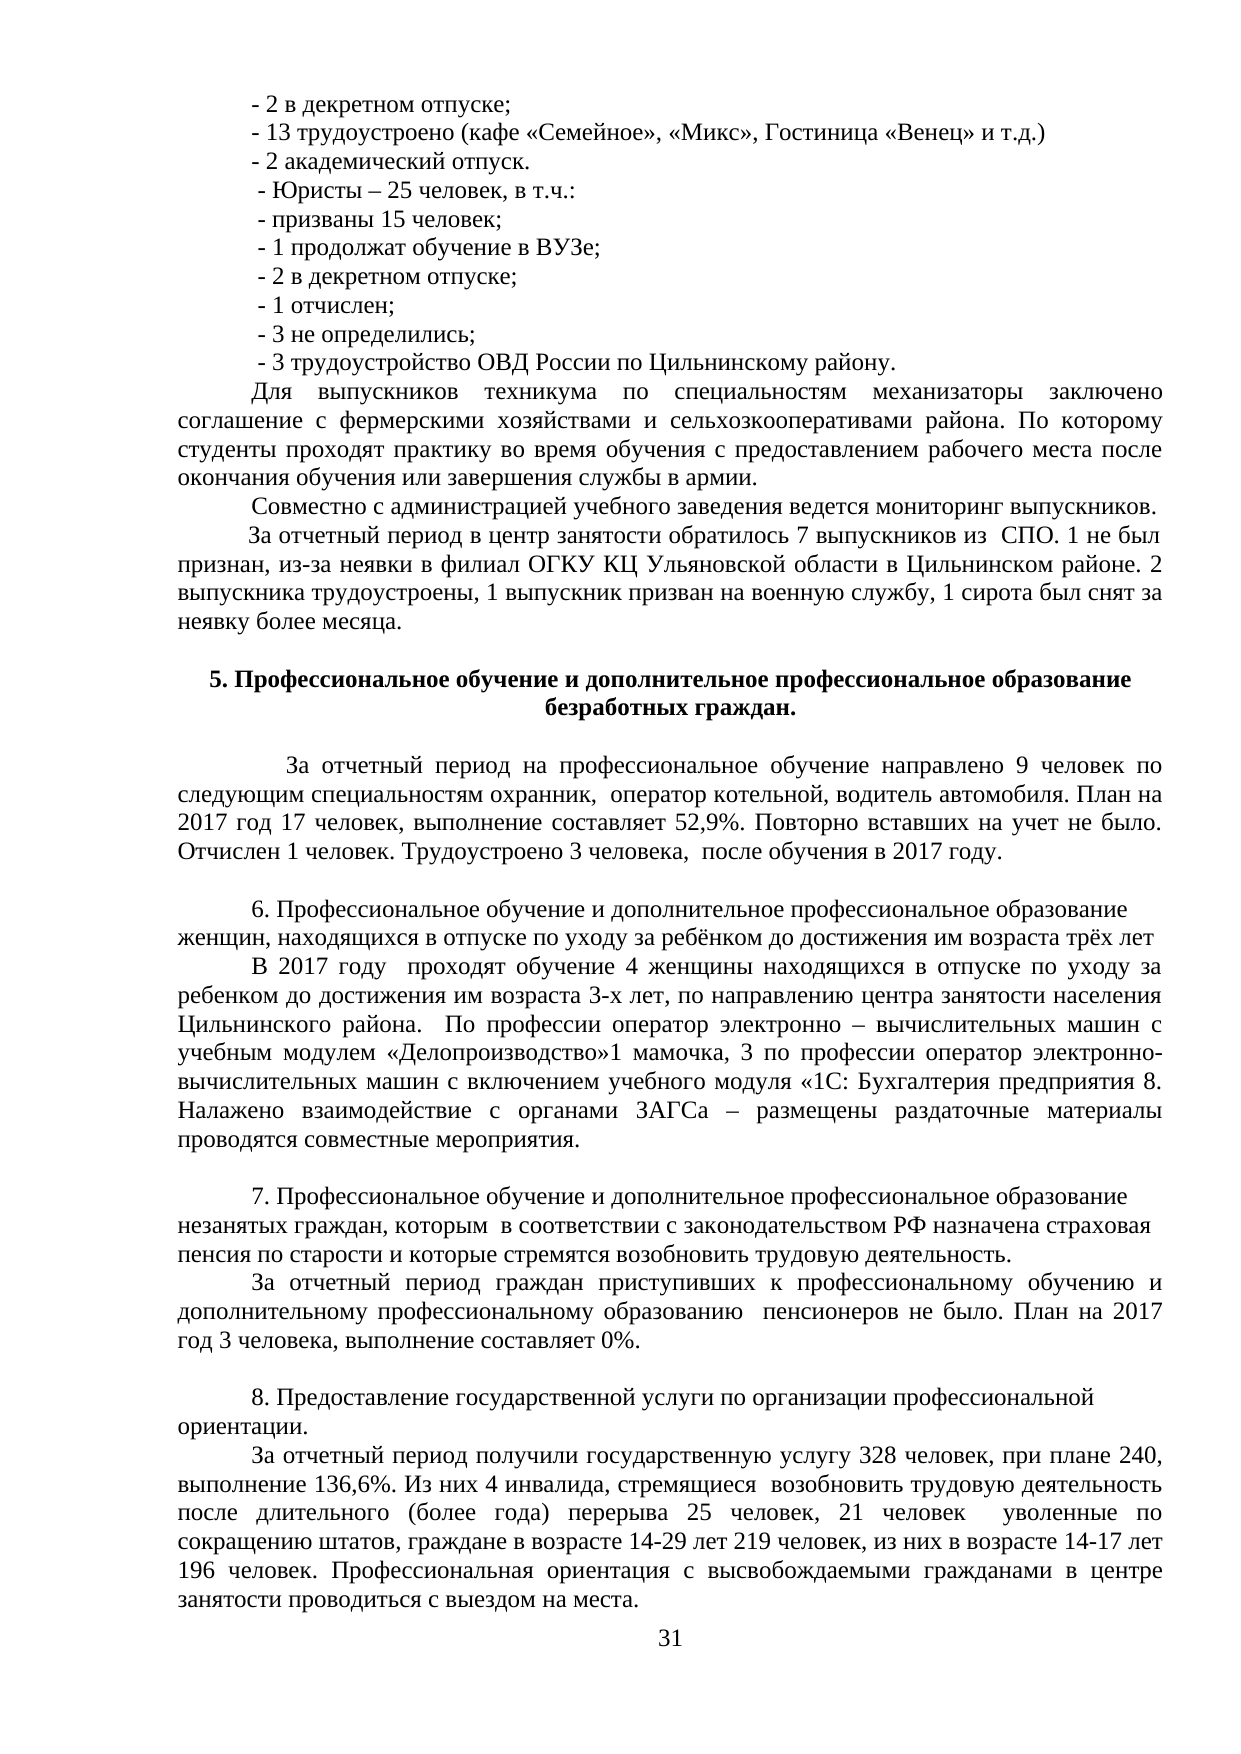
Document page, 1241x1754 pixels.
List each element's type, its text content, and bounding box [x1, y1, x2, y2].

text За отчетный период получили государственную услугу 328 человек, при плане 240, выполнение 136,6%. Из них 4 инвалида, стремящиеся возобновить трудовую деятельность после длительного (более года) перерыва 25 человек, 21 человек уволенные по сокращению штатов, граждане в возрасте 14-29 лет 219 человек, из них в возрасте 14-17 лет 196 человек. Профессиональная ориентация с высвобождаемыми гражданами в центре занятости проводиться с выездом на места. [177, 1440, 1163, 1612]
text За отчетный период на профессиональное обучение направлено 9 человек по следующим специальностям охранник, оператор котельной, водитель автомобиля. План на 2017 год 17 человек, выполнение составляет 52,9%. Повторно вставших на учет не было. Отчислен 1 человек. Трудоустроено 3 человека, после обучения в 2017 году. [177, 750, 1163, 865]
text - 2 в декретном отпуске; [177, 89, 1163, 117]
text 7. Профессиональное обучение и дополнительное профессиональное образование незанятых граждан, которым в соответствии с законодательством РФ назначена страховая пенсия по старости и которые стремятся возобновить трудовую деятельность. [177, 1181, 1163, 1267]
text За отчетный период в центр занятости обратилось 7 выпускников из СПО. 1 не был признан, из-за неявки в филиал ОГКУ КЦ Ульяновской области в Цильнинском районе. 2 выпускника трудоустроены, 1 выпускник призван на военную службу, 1 сирота был снят за неявку более месяца. [177, 520, 1163, 635]
text - 3 не определились; [177, 319, 1163, 347]
text 6. Профессиональное обучение и дополнительное профессиональное образование женщин, находящихся в отпуске по уходу за ребёнком до достижения им возраста трёх лет [177, 894, 1163, 951]
text - 2 в декретном отпуске; [177, 261, 1163, 290]
text - 13 трудоустроено (кафе «Семейное», «Микс», Гостиница «Венец» и т.д.) [177, 117, 1163, 146]
text - 1 продолжат обучение в ВУЗе; [177, 232, 1163, 261]
text - Юристы – 25 человек, в т.ч.: [177, 175, 1163, 204]
text За отчетный период граждан приступивших к профессиональному обучению и дополнительному профессиональному образованию пенсионеров не было. План на 2017 год 3 человека, выполнение составляет 0%. [177, 1267, 1163, 1354]
text Для выпускников техникума по специальностям механизаторы заключено соглашение с фермерскими хозяйствами и сельхозкооперативами района. По которому студенты проходят практику во время обучения с предоставлением рабочего места после окончания обучения или завершения службы в армии. [177, 376, 1163, 491]
text 5. Профессиональное обучение и дополнительное профессиональное образование безработных граждан. [177, 664, 1163, 721]
text Совместно с администрацией учебного заведения ведется мониторинг выпускников. [177, 491, 1163, 520]
text - 1 отчислен; [177, 290, 1163, 319]
text - 2 академический отпуск. [177, 146, 1163, 175]
text 8. Предоставление государственной услуги по организации профессиональной ориентации. [177, 1382, 1163, 1440]
text - призваны 15 человек; [177, 204, 1163, 232]
text В 2017 году проходят обучение 4 женщины находящихся в отпуске по уходу за ребенком до достижения им возраста 3-х лет, по направлению центра занятости населения Цильнинского района. По профессии оператор электронно – вычислительных машин с учебным модулем «Делопроизводство»1 мамочка, 3 по профессии оператор электронно- вычислительных машин с включением учебного модуля «1С: Бухгалтерия предприятия 8. Налажено взаимодействие с органами ЗАГСа – размещены раздаточные материалы проводятся совместные мероприятия. [177, 951, 1163, 1152]
text - 3 трудоустройство ОВД России по Цильнинскому району. [177, 347, 1163, 376]
